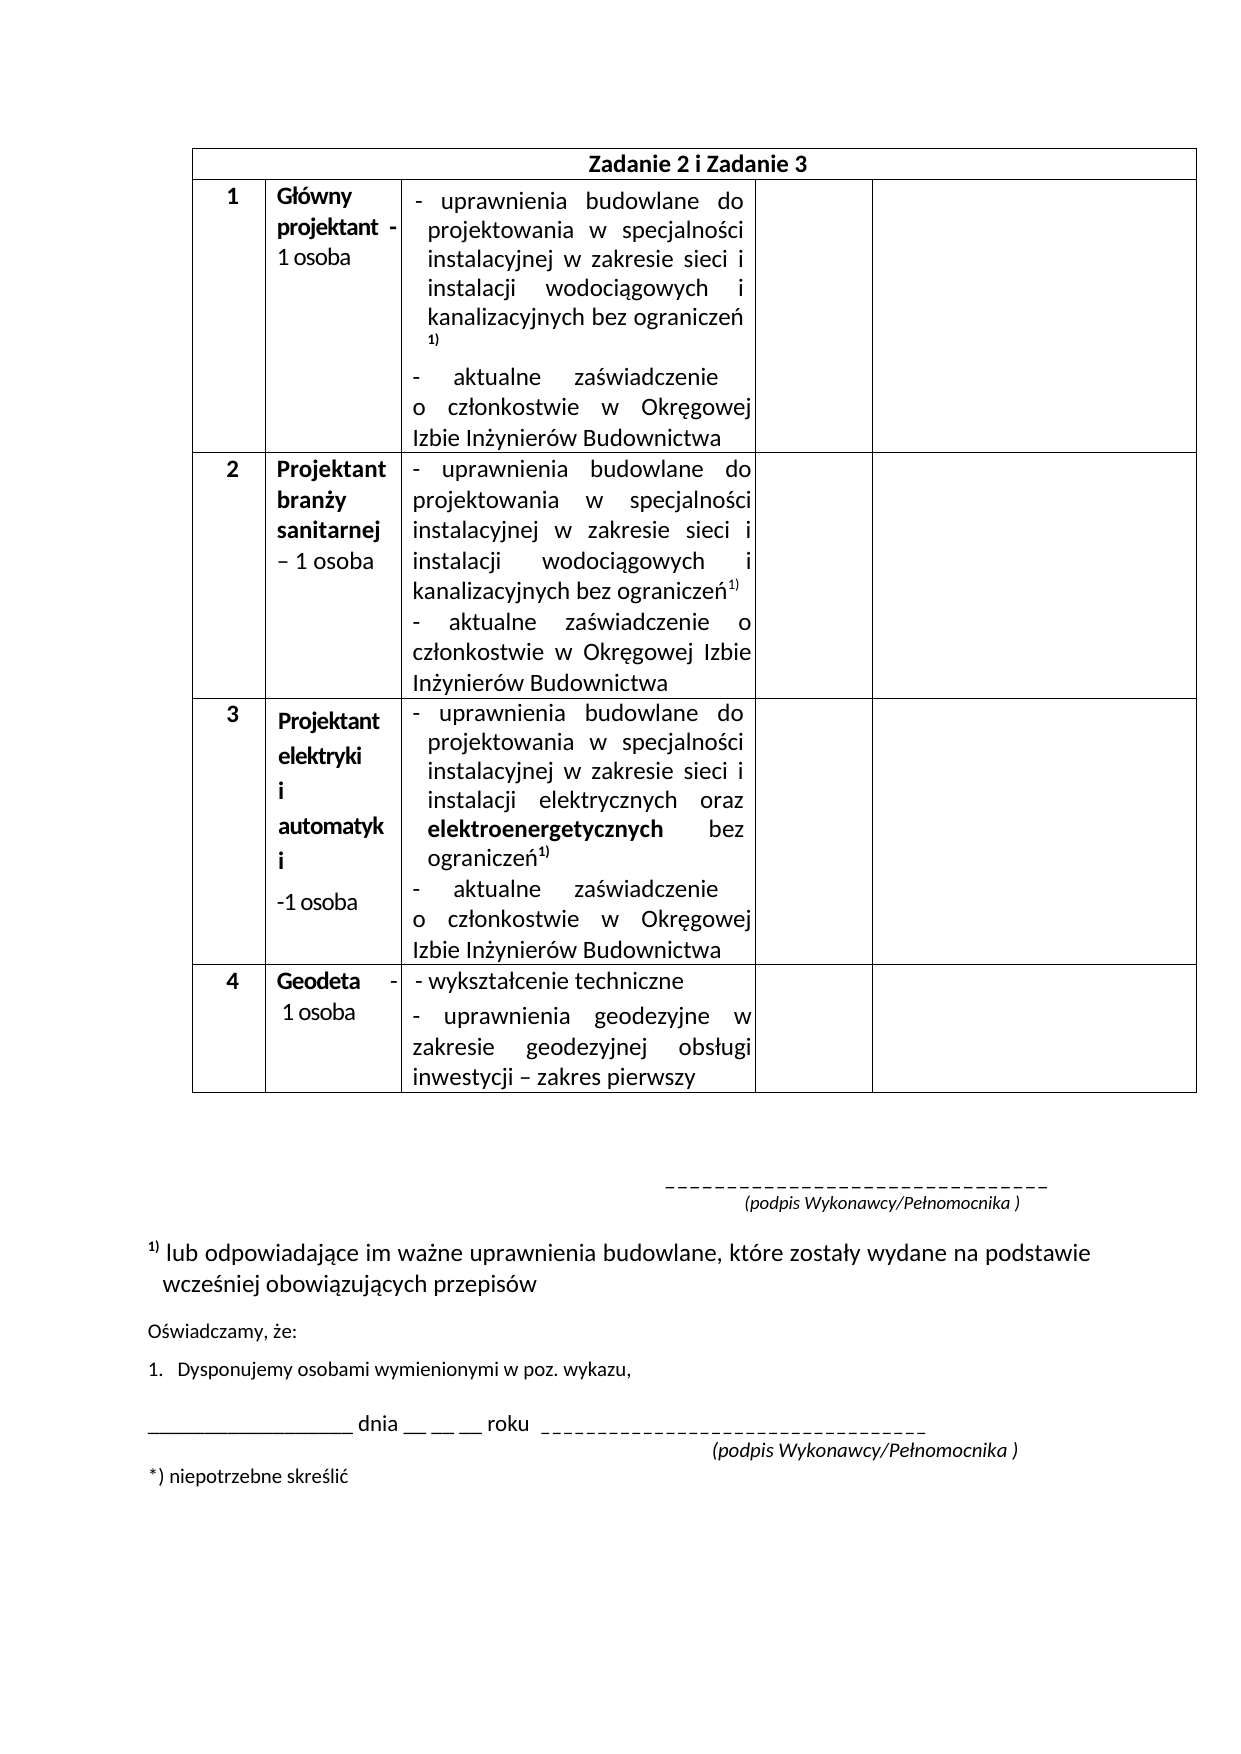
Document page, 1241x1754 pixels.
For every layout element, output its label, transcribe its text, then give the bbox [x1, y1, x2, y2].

table_cell [756, 453, 872, 697]
text (podpis Wykonawcy/Pełnomocnika ) [148, 1438, 1093, 1463]
table_cell [756, 965, 872, 1092]
table_cell Projektant elektryki i automatyki -1 osoba [266, 699, 401, 964]
table_cell [873, 699, 1196, 964]
list Dysponujemy osobami wymienionymi w poz. wykazu, [148, 1357, 1093, 1382]
table_cell [873, 965, 1196, 1092]
table_cell - wykształcenie techniczne - uprawnienia geodezyjne w zakresie geodezyjnej obsługi inwestycji – zakres pierwszy [402, 965, 755, 1092]
table_cell [756, 699, 872, 964]
text Oświadczamy, że: [148, 1319, 1093, 1344]
text __________________ dnia __ __ __ roku __________________________________ [148, 1409, 1093, 1438]
table_cell 3 [193, 699, 265, 964]
text (podpis Wykonawcy/Pełnomocnika ) [148, 1192, 1093, 1214]
table_cell - uprawnienia budowlane do projektowania w specjalności instalacyjnej w zakresie sieci i instalacji elektrycznych oraz elektroenergetycznych bez ograniczeń1) - aktualne zaświadczenie o członkostwie w Okręgowej Izbie Inżynierów Budownictwa [402, 699, 755, 964]
table_cell [873, 180, 1196, 452]
table_cell [756, 180, 872, 452]
table_cell 4 [193, 965, 265, 1092]
text _______________________________ [664, 1161, 1093, 1192]
list 1) lub odpowiadające im ważne uprawnienia budowlane, które zostały wydane na podstawie wcześniej obowiązujących przepisów [148, 1237, 1093, 1298]
table_cell [873, 453, 1196, 697]
table_cell Główny projektant - 1 osoba [266, 180, 401, 452]
table_cell 1 [193, 180, 265, 452]
table_header Zadanie 2 i Zadanie 3 [193, 149, 1196, 179]
table_cell Geodeta - 1 osoba [266, 965, 401, 1092]
text *) niepotrzebne skreślić [148, 1463, 1093, 1488]
table_cell Projektant branży sanitarnej – 1 osoba [266, 453, 401, 697]
table_cell 2 [193, 453, 265, 697]
